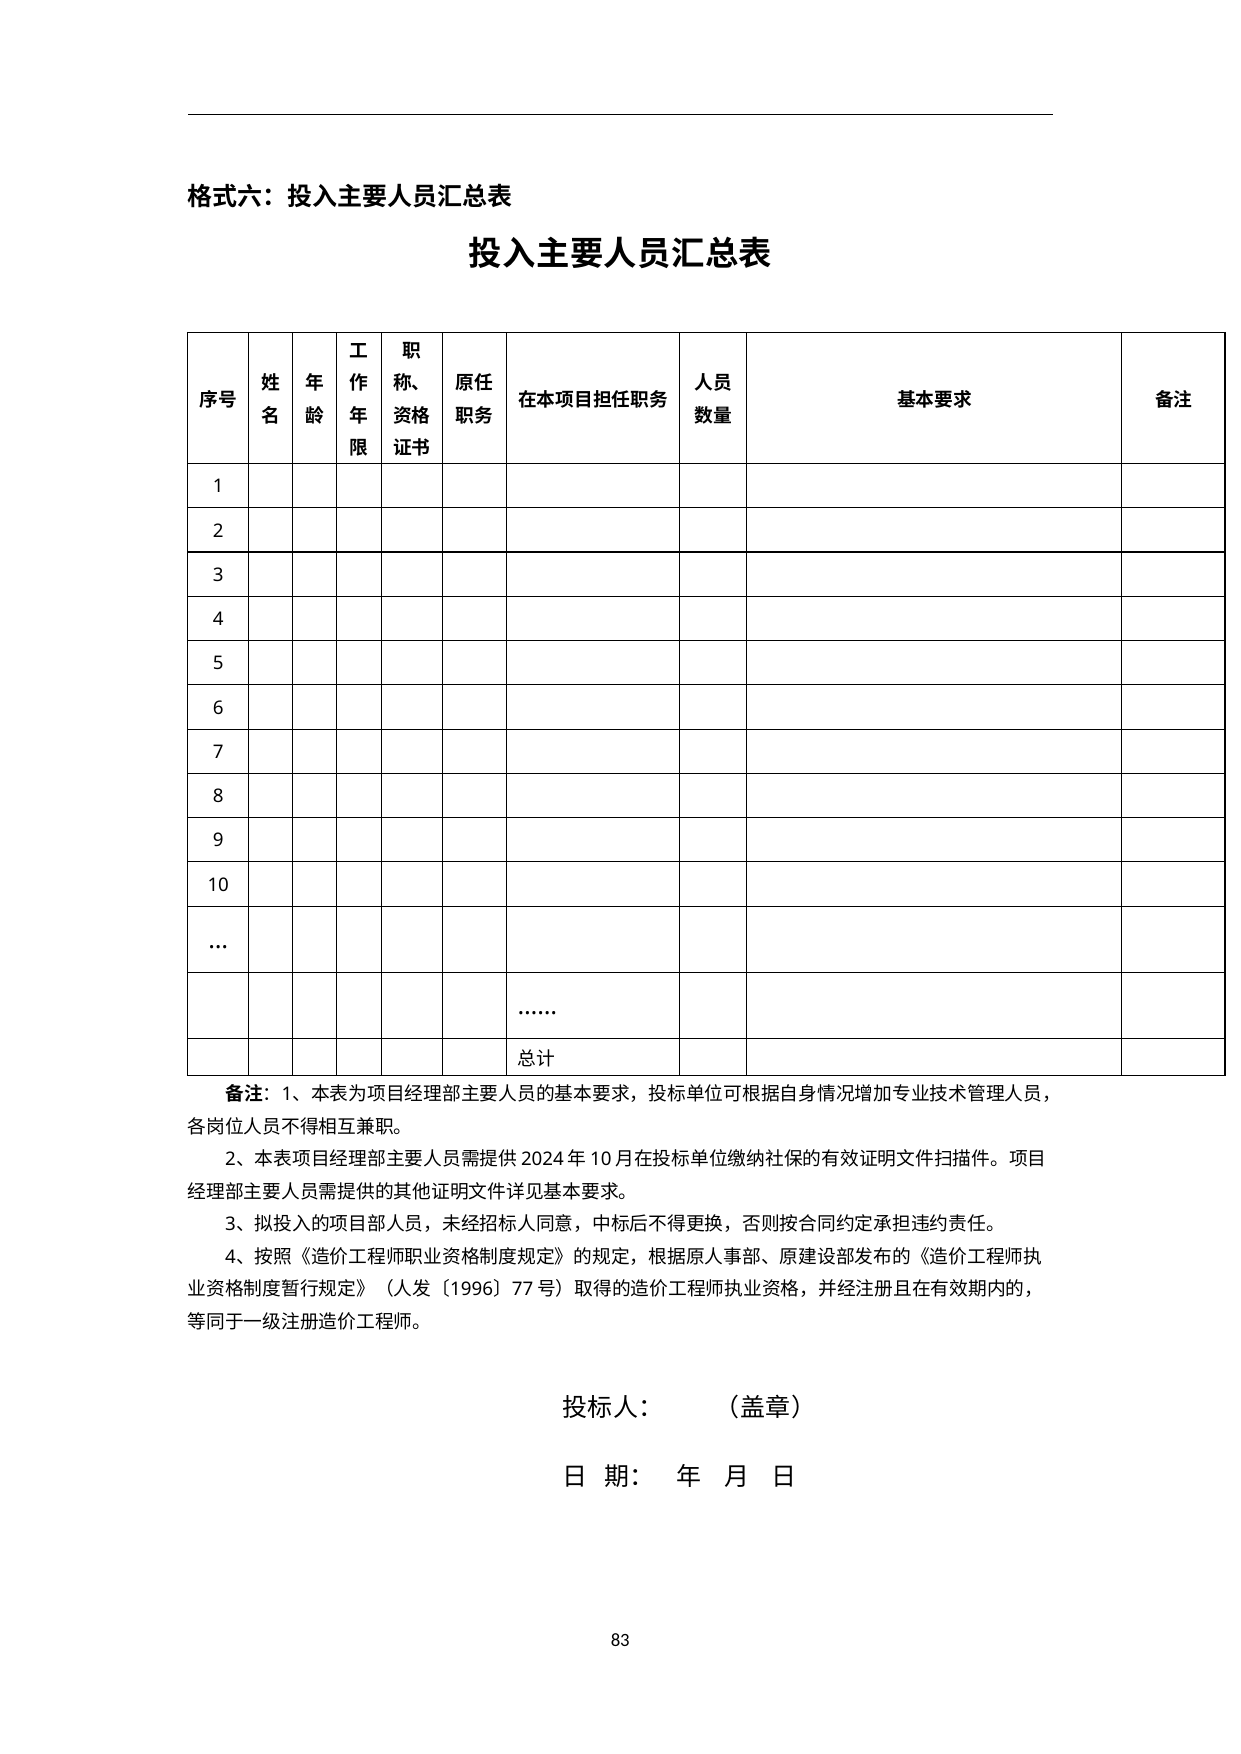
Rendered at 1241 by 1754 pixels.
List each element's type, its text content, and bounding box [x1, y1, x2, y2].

table_cell … [188, 907, 248, 972]
table_cell [249, 973, 292, 1038]
table_cell [337, 1039, 381, 1075]
table_cell [507, 464, 679, 507]
table_cell 6 [188, 685, 248, 728]
table_cell [249, 1039, 292, 1075]
table_cell [1122, 973, 1224, 1038]
table_header 人员数量 [680, 333, 746, 463]
table_cell [293, 464, 336, 507]
table_cell [382, 774, 442, 817]
table_cell [747, 818, 1121, 861]
table_cell [249, 464, 292, 507]
table_cell [1122, 730, 1224, 773]
table_cell [293, 862, 336, 906]
text 2、本表项目经理部主要人员需提供2024年10月在投标单位缴纳社保的有效证明文件扫描件。项目经理部主要人员需提供的其他证明文件详见基本要求。 [187, 1141, 1053, 1206]
table_cell [337, 464, 381, 507]
text 4、按照《造价工程师职业资格制度规定》的规定，根据原人事部、原建设部发布的《造价工程师执业资格制度暂行规定》（人发〔1996〕77号）取得的造价工程师执业资格，并经注册且在有效期内的，等同于一级注册造价工程师。 [187, 1239, 1053, 1336]
table_header 序号 [188, 333, 248, 463]
table_cell [337, 597, 381, 640]
table_cell [443, 774, 506, 817]
table_cell [249, 553, 292, 596]
table_cell [188, 973, 248, 1038]
table_cell [188, 1039, 248, 1075]
table_cell [249, 730, 292, 773]
table_cell [249, 818, 292, 861]
table_cell [1122, 774, 1224, 817]
table_cell [249, 774, 292, 817]
table_cell [507, 862, 679, 906]
table_cell [293, 685, 336, 728]
table_cell 4 [188, 597, 248, 640]
table_cell [382, 508, 442, 551]
table_cell [1122, 597, 1224, 640]
table_cell [337, 818, 381, 861]
table_cell [747, 641, 1121, 684]
table_cell [443, 1039, 506, 1075]
table_cell [293, 641, 336, 684]
table_cell [443, 973, 506, 1038]
table_cell [337, 730, 381, 773]
table_cell [249, 685, 292, 728]
table_cell [382, 973, 442, 1038]
table_cell [507, 597, 679, 640]
table_cell [747, 1039, 1121, 1075]
table_cell [1122, 1039, 1224, 1075]
table_cell [293, 774, 336, 817]
table_cell [680, 641, 746, 684]
table_cell [382, 862, 442, 906]
table_cell [293, 1039, 336, 1075]
table_cell [680, 685, 746, 728]
table_cell [249, 907, 292, 972]
table_cell [680, 818, 746, 861]
table_cell …… [507, 973, 679, 1038]
table_cell [293, 973, 336, 1038]
table_cell [293, 907, 336, 972]
table_cell [443, 862, 506, 906]
table_cell [337, 553, 381, 596]
table_cell [337, 973, 381, 1038]
table_cell 9 [188, 818, 248, 861]
table_cell [747, 730, 1121, 773]
table_cell [680, 774, 746, 817]
table_cell [382, 907, 442, 972]
table_cell [293, 818, 336, 861]
table_cell [382, 641, 442, 684]
table_cell 1 [188, 464, 248, 507]
table_cell [443, 685, 506, 728]
table_cell [382, 597, 442, 640]
table_cell [337, 508, 381, 551]
table_cell [747, 907, 1121, 972]
table_cell [443, 818, 506, 861]
table_cell [443, 641, 506, 684]
table_cell [747, 464, 1121, 507]
text 投标人： （盖章） [187, 1387, 1053, 1423]
table_header 姓名 [249, 333, 292, 463]
table_cell 8 [188, 774, 248, 817]
table_cell [382, 685, 442, 728]
table_cell [293, 597, 336, 640]
table_cell [747, 973, 1121, 1038]
table_cell [747, 862, 1121, 906]
table_cell [747, 597, 1121, 640]
table_cell 总计 [507, 1039, 679, 1075]
table_cell [337, 685, 381, 728]
table_cell [337, 862, 381, 906]
table_cell [443, 508, 506, 551]
table_cell [680, 862, 746, 906]
table_cell [680, 508, 746, 551]
table_cell [680, 730, 746, 773]
table_cell 7 [188, 730, 248, 773]
table_cell [443, 464, 506, 507]
table_cell [507, 818, 679, 861]
table_cell [337, 907, 381, 972]
table_header 备注 [1122, 333, 1224, 463]
table_header 年龄 [293, 333, 336, 463]
table_cell [337, 641, 381, 684]
table_cell [382, 818, 442, 861]
table_cell [293, 508, 336, 551]
table_cell [443, 730, 506, 773]
table_cell [1122, 685, 1224, 728]
table_cell [507, 774, 679, 817]
table_cell [680, 907, 746, 972]
table_cell [747, 508, 1121, 551]
table_header 职称、资格证书 [382, 333, 442, 463]
table_cell [747, 553, 1121, 596]
table_cell 10 [188, 862, 248, 906]
table_cell [507, 553, 679, 596]
table_cell [382, 553, 442, 596]
table_cell [1122, 907, 1224, 972]
table_header 基本要求 [747, 333, 1121, 463]
table_cell [507, 907, 679, 972]
text 日 期： 年 月 日 [187, 1442, 1053, 1507]
table_cell 5 [188, 641, 248, 684]
text 投入主要人员汇总表 [187, 227, 1053, 275]
table_cell [1122, 464, 1224, 507]
table_cell [382, 1039, 442, 1075]
table_cell [337, 774, 381, 817]
table_cell [680, 1039, 746, 1075]
table_cell [249, 862, 292, 906]
table_header 在本项目担任职务 [507, 333, 679, 463]
table_cell [293, 553, 336, 596]
table_cell [1122, 862, 1224, 906]
text 备注：1、本表为项目经理部主要人员的基本要求，投标单位可根据自身情况增加专业技术管理人员，各岗位人员不得相互兼职。 [187, 1076, 1053, 1141]
table_cell [249, 641, 292, 684]
table_cell [680, 464, 746, 507]
table_cell 3 [188, 553, 248, 596]
table_cell [507, 641, 679, 684]
table_cell [382, 730, 442, 773]
table_header 工作年限 [337, 333, 381, 463]
table_cell 2 [188, 508, 248, 551]
table_cell [680, 973, 746, 1038]
table_cell [1122, 553, 1224, 596]
table_cell [680, 597, 746, 640]
table_cell [443, 597, 506, 640]
table_cell [1122, 508, 1224, 551]
table_cell [249, 508, 292, 551]
table_header 原任职务 [443, 333, 506, 463]
table_cell [443, 907, 506, 972]
table_cell [443, 553, 506, 596]
table_cell [747, 685, 1121, 728]
table_cell [1122, 641, 1224, 684]
table_cell [507, 730, 679, 773]
table_cell [382, 464, 442, 507]
text 3、拟投入的项目部人员，未经招标人同意，中标后不得更换，否则按合同约定承担违约责任。 [187, 1206, 1053, 1239]
table_cell [747, 774, 1121, 817]
table_cell [507, 685, 679, 728]
table_cell [293, 730, 336, 773]
text 格式六：投入主要人员汇总表 [187, 162, 1053, 227]
table_cell [680, 553, 746, 596]
table_cell [249, 597, 292, 640]
table_cell [1122, 818, 1224, 861]
table_cell [507, 508, 679, 551]
